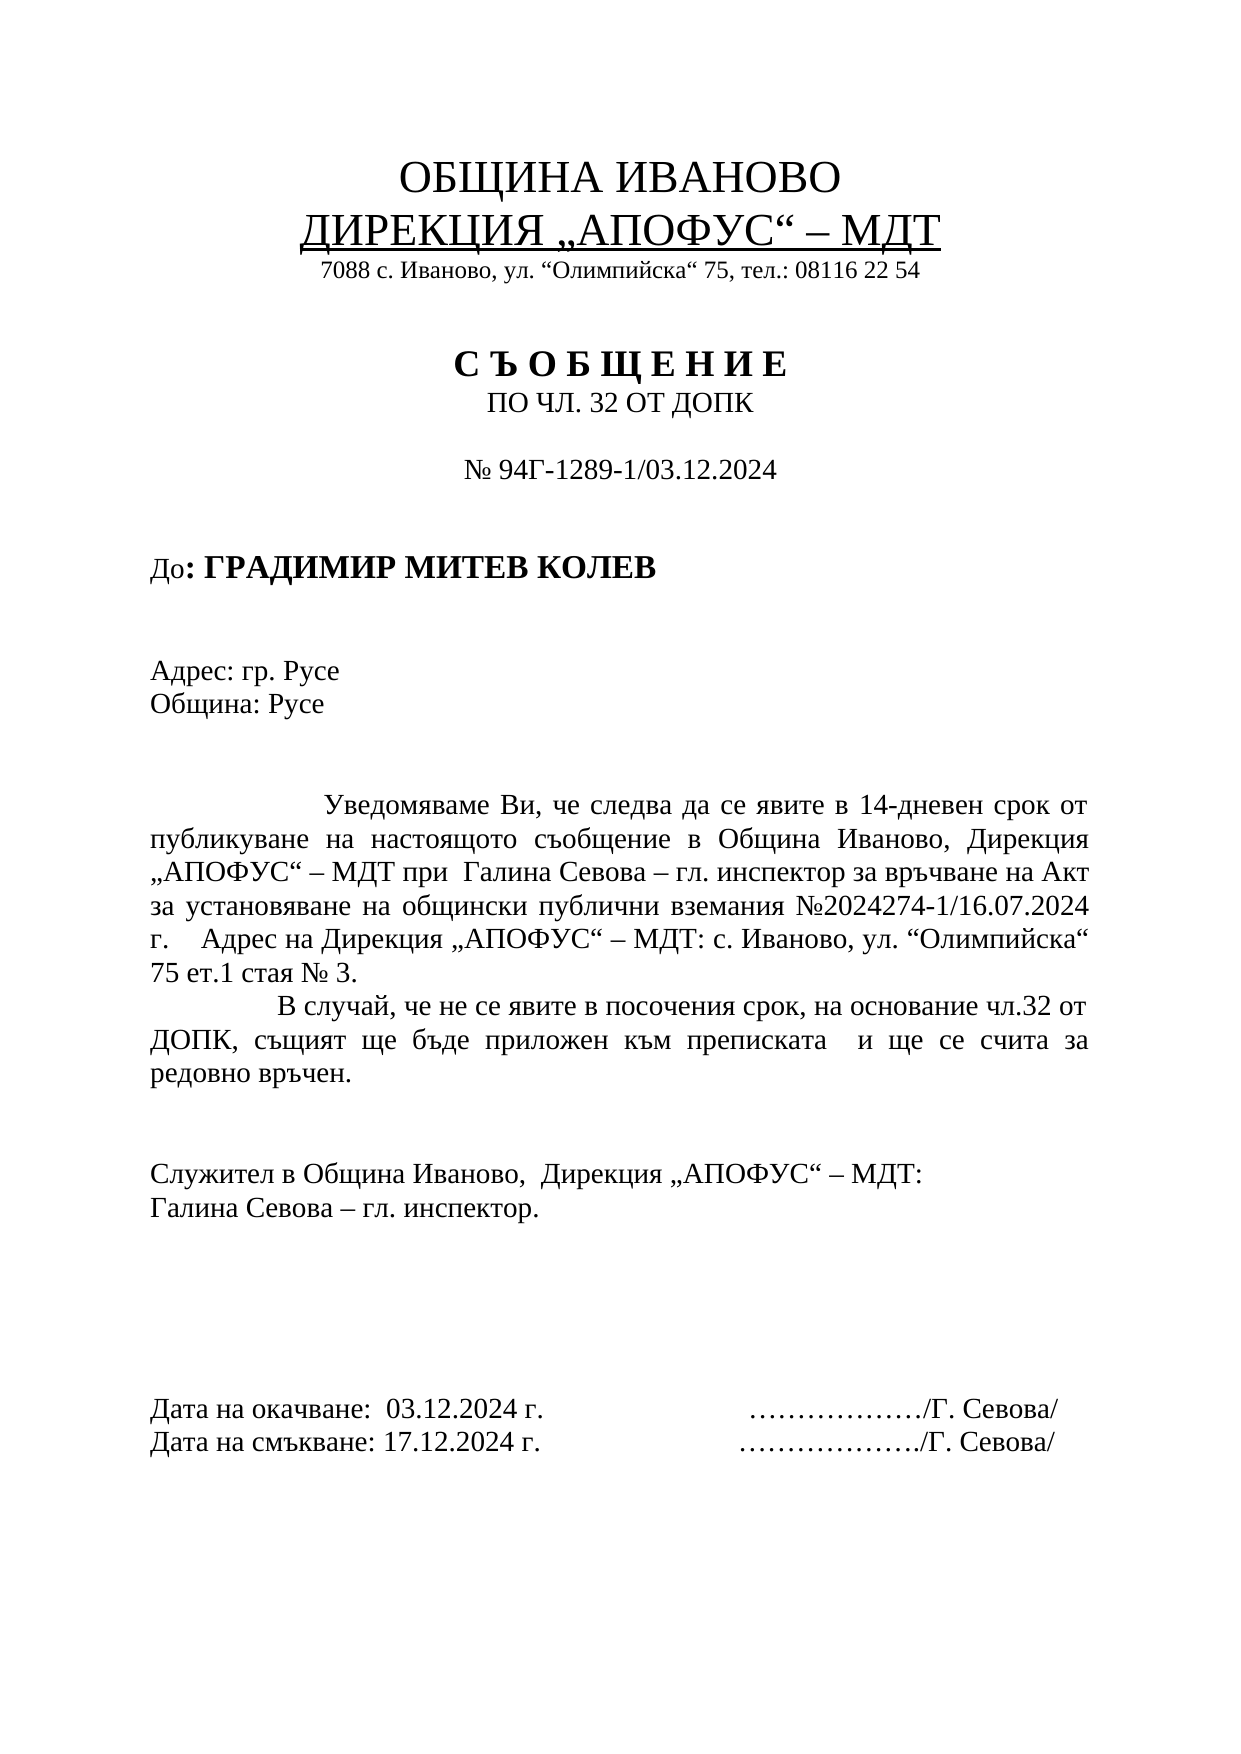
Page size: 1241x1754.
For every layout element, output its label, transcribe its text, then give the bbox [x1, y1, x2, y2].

text № 94Г-1289-1/03.12.2024 [150, 452, 1090, 485]
text Уведомяваме Ви, че следва да се явите в 14-дневен срок от публикуване на настоящото съобщение в Община Иваново, Дирекция „АПОФУС“ – МДТ при Галина Севова – гл. инспектор за връчване на Акт за установяване на общински публични вземания №2024274-1/16.07.2024 г. Адрес на Дирекция „АПОФУС“ – МДТ: с. Иваново, ул. “Олимпийска“ 75 ет.1 стая № 3. [150, 787, 1090, 988]
text ОБЩИНА ИВАНОВО [150, 150, 1090, 203]
text С Ъ О Б Щ Е Н И Е [150, 342, 1090, 385]
text 7088 с. Иваново, ул. “Олимпийска“ 75, тел.: 08116 22 54 [150, 255, 1090, 284]
text Община: Русе [150, 687, 1090, 720]
text Адрес: гр. Русе [150, 653, 1090, 687]
text ДИРЕКЦИЯ „АПОФУС“ – МДТ [150, 203, 1090, 255]
text ПО ЧЛ. 32 ОТ ДОПК [150, 385, 1090, 418]
text В случай, че не се явите в посочения срок, на основание чл.32 от ДОПК, същият ще бъде приложен към преписката и ще се счита за редовно връчен. [150, 988, 1090, 1089]
text Дата на смъкване: 17.12.2024 г. ………………./Г. Севова/ [150, 1424, 1090, 1458]
text Служител в Община Иваново, Дирекция „АПОФУС“ – МДТ: Галина Севова – гл. инспектор. [150, 1156, 1090, 1223]
text Дата на окачване: 03.12.2024 г. ………………/Г. Севова/ [150, 1391, 1090, 1424]
text До: ГРАДИМИР МИТЕВ КОЛЕВ [150, 548, 1090, 586]
